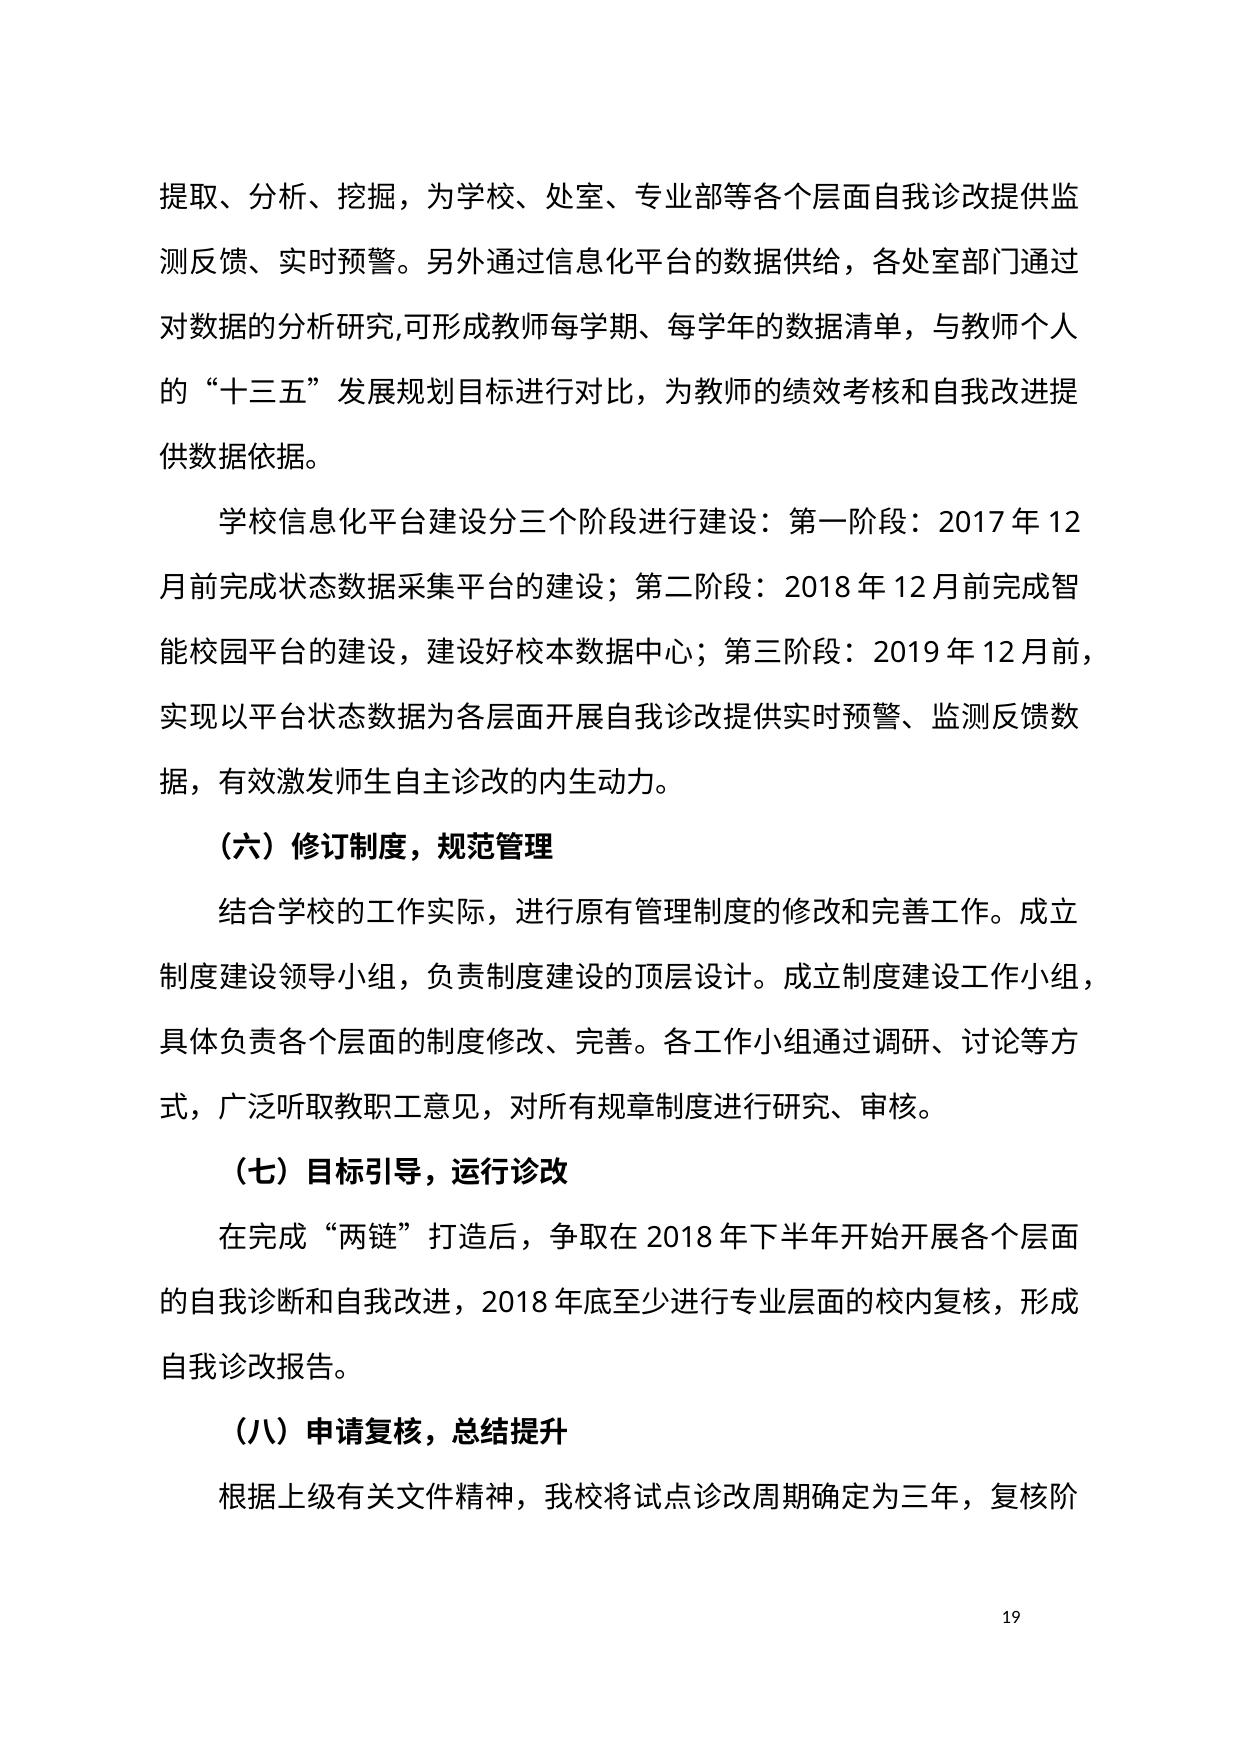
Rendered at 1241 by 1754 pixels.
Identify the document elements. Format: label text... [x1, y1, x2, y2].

text 学校信息化平台建设分三个阶段进行建设：第一阶段：2017年12月前完成状态数据采集平台的建设；第二阶段：2018年12月前完成智能校园平台的建设，建设好校本数据中心；第三阶段：2019年12月前，实现以平台状态数据为各层面开展自我诊改提供实时预警、监测反馈数据，有效激发师生自主诊改的内生动力。 [159, 487, 1081, 812]
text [159, 162, 1081, 487]
text 在完成“两链”打造后，争取在2018年下半年开始开展各个层面的自我诊断和自我改进，2018年底至少进行专业层面的校内复核，形成自我诊改报告。 [159, 1202, 1081, 1397]
text 结合学校的工作实际，进行原有管理制度的修改和完善工作。成立制度建设领导小组，负责制度建设的顶层设计。成立制度建设工作小组，具体负责各个层面的制度修改、完善。各工作小组通过调研、讨论等方式，广泛听取教职工意见，对所有规章制度进行研究、审核。 [159, 877, 1081, 1137]
subtitle （六）修订制度，规范管理 [159, 812, 1081, 877]
text （八）申请复核，总结提升 [159, 1397, 1081, 1462]
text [159, 1462, 1081, 1527]
text （七）目标引导，运行诊改 [159, 1137, 1081, 1202]
